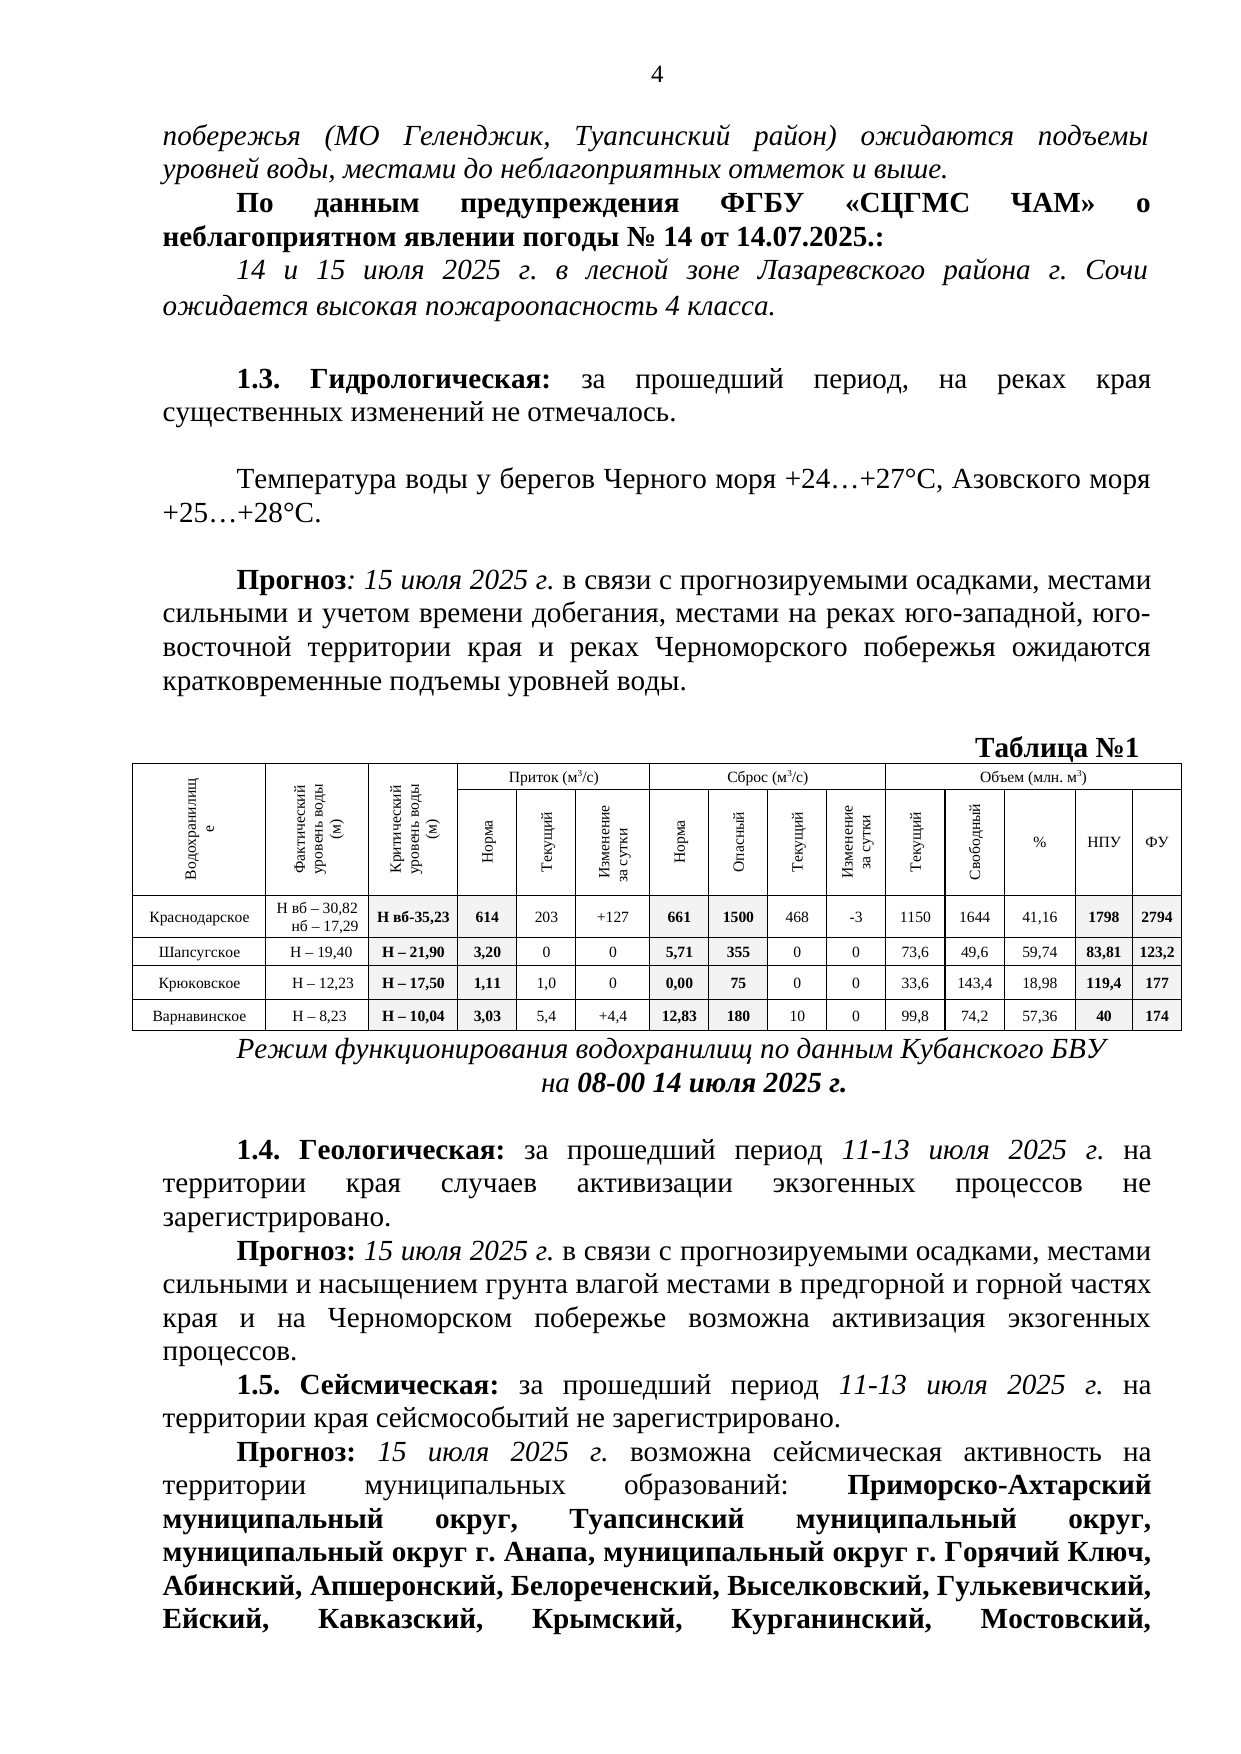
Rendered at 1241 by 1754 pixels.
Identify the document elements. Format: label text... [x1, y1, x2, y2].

table_cell 75 [709, 966, 767, 999]
text Прогноз: 15 июля 2025 г. в связи с прогнозируемыми осадками, местами сильными и учетом времени добегания, местами на реках юго-западной, юго-восточной территории края и реках Черноморского побережья ожидаются кратковременные подъемы уровней воды. [162, 562, 1152, 696]
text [162, 1434, 1152, 1635]
table_cell 41,16 [1005, 896, 1075, 937]
text 14 и 15 июля 2025 г. в лесной зоне Лазаревского района г. Сочи ожидается высокая пожароопасность 4 класса. [162, 252, 1152, 322]
table_cell Н вб – 30,82 нб – 17,29 [266, 896, 368, 937]
table_cell Н вб-35,23 [369, 896, 457, 937]
table_cell 74,2 [946, 1000, 1004, 1030]
text По данным предупреждения ФГБУ «СЦГМС ЧАМ» о неблагоприятном явлении погоды № 14 от 14.07.2025.: [162, 185, 1152, 252]
table_cell 1,11 [458, 966, 516, 999]
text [162, 118, 1152, 185]
table_cell 40 [1076, 1000, 1132, 1030]
table_cell 99,8 [886, 1000, 944, 1030]
text на 08-00 14 июля 2025 г. [162, 1065, 1152, 1098]
table_cell Свободный [946, 790, 1004, 895]
table_cell 0,00 [650, 966, 708, 999]
table_cell 177 [1133, 966, 1181, 999]
table_cell 468 [768, 896, 826, 937]
table_cell 10 [768, 1000, 826, 1030]
table_cell Краснодарское [133, 896, 265, 937]
table_cell Варнавинское [133, 1000, 265, 1030]
table_cell 49,6 [946, 938, 1004, 965]
table_cell 661 [650, 896, 708, 937]
table_cell 2794 [1133, 896, 1181, 937]
text Прогноз: 15 июля 2025 г. в связи с прогнозируемыми осадками, местами сильными и насыщением грунта влагой местами в предгорной и горной частях края и на Черноморском побережье возможна активизация экзогенных процессов. [162, 1233, 1152, 1367]
table_cell 0 [576, 938, 649, 965]
table_cell 0 [827, 938, 885, 965]
table_cell Текущий [517, 790, 575, 895]
table_cell 83,81 [1076, 938, 1132, 965]
table_cell 73,6 [886, 938, 944, 965]
table_cell Н – 10,04 [369, 1000, 457, 1030]
table_cell 0 [768, 938, 826, 965]
table_cell 614 [458, 896, 516, 937]
text 1.3. Гидрологическая: за прошедший период, на реках края существенных изменений не отмечалось. [162, 361, 1152, 428]
table_cell Изменение за сутки [576, 790, 649, 895]
text 1.4. Геологическая: за прошедший период 11-13 июля 2025 г. на территории края случаев активизации экзогенных процессов не зарегистрировано. [162, 1132, 1152, 1233]
text 1.5. Сейсмическая: за прошедший период 11-13 июля 2025 г. на территории края сейсмособытий не зарегистрировано. [162, 1367, 1152, 1434]
table_cell +4,4 [576, 1000, 649, 1030]
table_header Критический уровень воды (м) [369, 764, 457, 895]
table_cell 1644 [946, 896, 1004, 937]
table_cell Н – 12,23 [266, 966, 368, 999]
table_cell 59,74 [1005, 938, 1075, 965]
table_cell Норма [458, 790, 516, 895]
table_cell НПУ [1076, 790, 1132, 895]
table_cell 0 [768, 966, 826, 999]
table_cell Н – 21,90 [369, 938, 457, 965]
table_cell 0 [827, 1000, 885, 1030]
table_cell 1150 [886, 896, 944, 937]
table_cell 180 [709, 1000, 767, 1030]
table_cell 1,0 [517, 966, 575, 999]
table_cell 119,4 [1076, 966, 1132, 999]
table_cell 57,36 [1005, 1000, 1075, 1030]
table_cell 5,71 [650, 938, 708, 965]
table_cell 33,6 [886, 966, 944, 999]
table_cell +127 [576, 896, 649, 937]
text Режим функционирования водохранилищ по данным Кубанского БВУ [162, 1031, 1152, 1065]
table_cell -3 [827, 896, 885, 937]
table_cell 174 [1133, 1000, 1181, 1030]
table_cell 3,20 [458, 938, 516, 965]
table_cell 18,98 [1005, 966, 1075, 999]
table_header Объем (млн. м3) [886, 764, 1181, 788]
table_header Приток (м3/с) [458, 764, 649, 788]
table_cell Крюковское [133, 966, 265, 999]
table_cell 355 [709, 938, 767, 965]
table_cell 1798 [1076, 896, 1132, 937]
table_cell Н – 8,23 [266, 1000, 368, 1030]
table_cell 0 [517, 938, 575, 965]
table_cell ФУ [1133, 790, 1181, 895]
table_cell Текущий [768, 790, 826, 895]
table_cell Норма [650, 790, 708, 895]
table_cell 143,4 [946, 966, 1004, 999]
text Температура воды у берегов Черного моря +24…+27°С, Азовского моря +25…+28°С. [162, 461, 1152, 528]
table_cell Шапсугское [133, 938, 265, 965]
text Таблица №1 [901, 730, 1152, 763]
table_cell 12,83 [650, 1000, 708, 1030]
table_cell Текущий [886, 790, 944, 895]
table_cell 1500 [709, 896, 767, 937]
table_cell 203 [517, 896, 575, 937]
table_header Сброс (м3/с) [650, 764, 885, 788]
table_cell Изменение за сутки [827, 790, 885, 895]
table_cell 123,2 [1133, 938, 1181, 965]
table_cell Н – 17,50 [369, 966, 457, 999]
table_cell 5,4 [517, 1000, 575, 1030]
table_cell % [1005, 790, 1075, 895]
table_header Водохранилище [133, 764, 265, 895]
table_cell 3,03 [458, 1000, 516, 1030]
table_cell 0 [827, 966, 885, 999]
table_cell 0 [576, 966, 649, 999]
table_cell Н – 19,40 [266, 938, 368, 965]
table_header Фактический уровень воды (м) [266, 764, 368, 895]
table_cell Опасный [709, 790, 767, 895]
